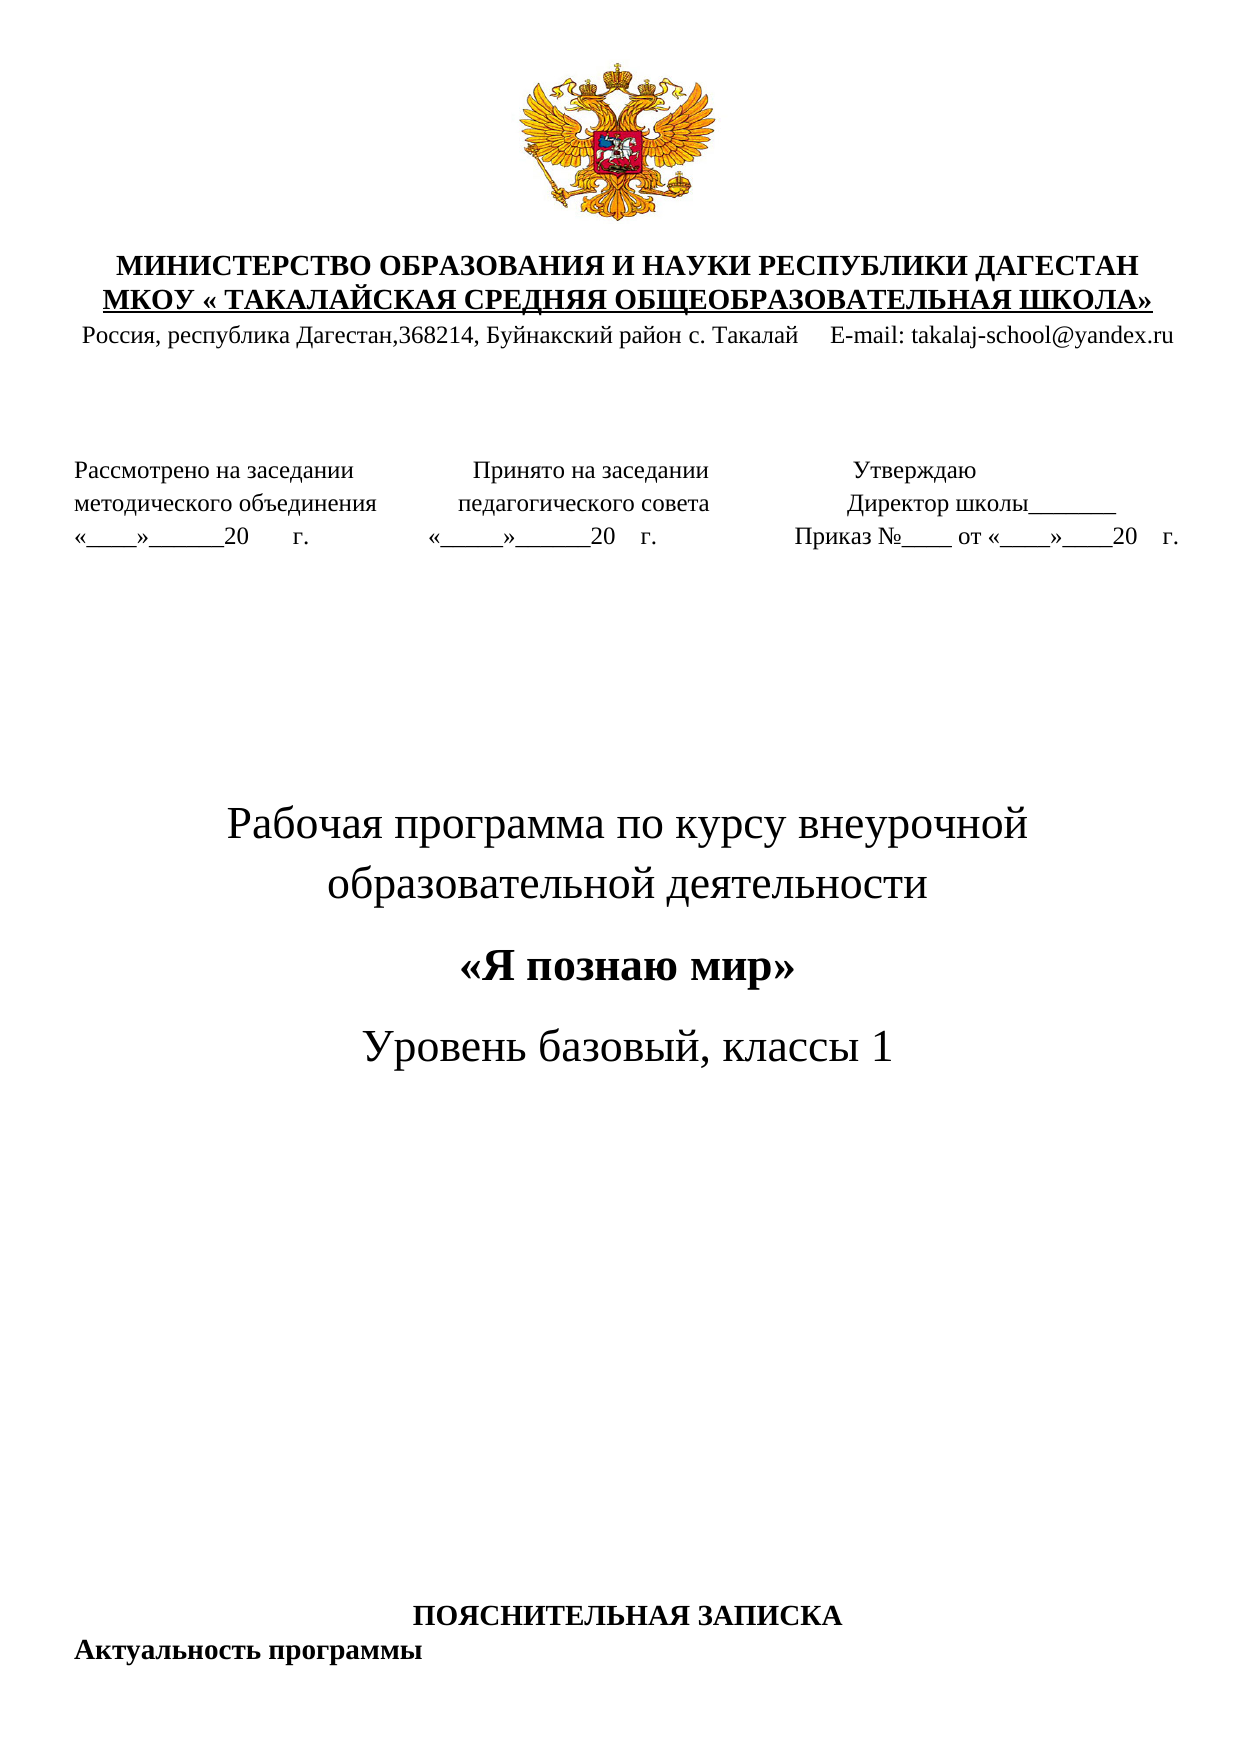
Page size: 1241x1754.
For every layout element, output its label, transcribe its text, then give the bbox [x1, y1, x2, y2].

text Уровень базовый, классы 1 [74, 1019, 1181, 1072]
text «Я познаю мир» [74, 937, 1181, 990]
text Актуальность программы [74, 1632, 1181, 1666]
text МКОУ « ТАКАЛАЙСКАЯ СРЕДНЯЯ ОБЩЕОБРАЗОВАТЕЛЬНАЯ ШКОЛА» [74, 282, 1181, 315]
text Рабочая программа по курсу внеурочной образовательной деятельности [74, 796, 1181, 909]
text МИНИСТЕРСТВО ОБРАЗОВАНИЯ И НАУКИ РЕСПУБЛИКИ ДАГЕСТАН [74, 248, 1181, 282]
picture [311, 59, 944, 224]
subtitle ПОЯСНИТЕЛЬНАЯ ЗАПИСКА [74, 1598, 1181, 1632]
text Рассмотрено на заседании Принято на заседании Утверждаю методического объединения педагогического совета Директор школы_______ «____»______20 г. «_____»______20 г. Приказ №____ от «____»____20 г. [74, 455, 1181, 550]
text Россия, республика Дагестан,368214, Буйнакский район c. Такалай E-mail: takalaj-school@yandex.ru [74, 320, 1181, 349]
